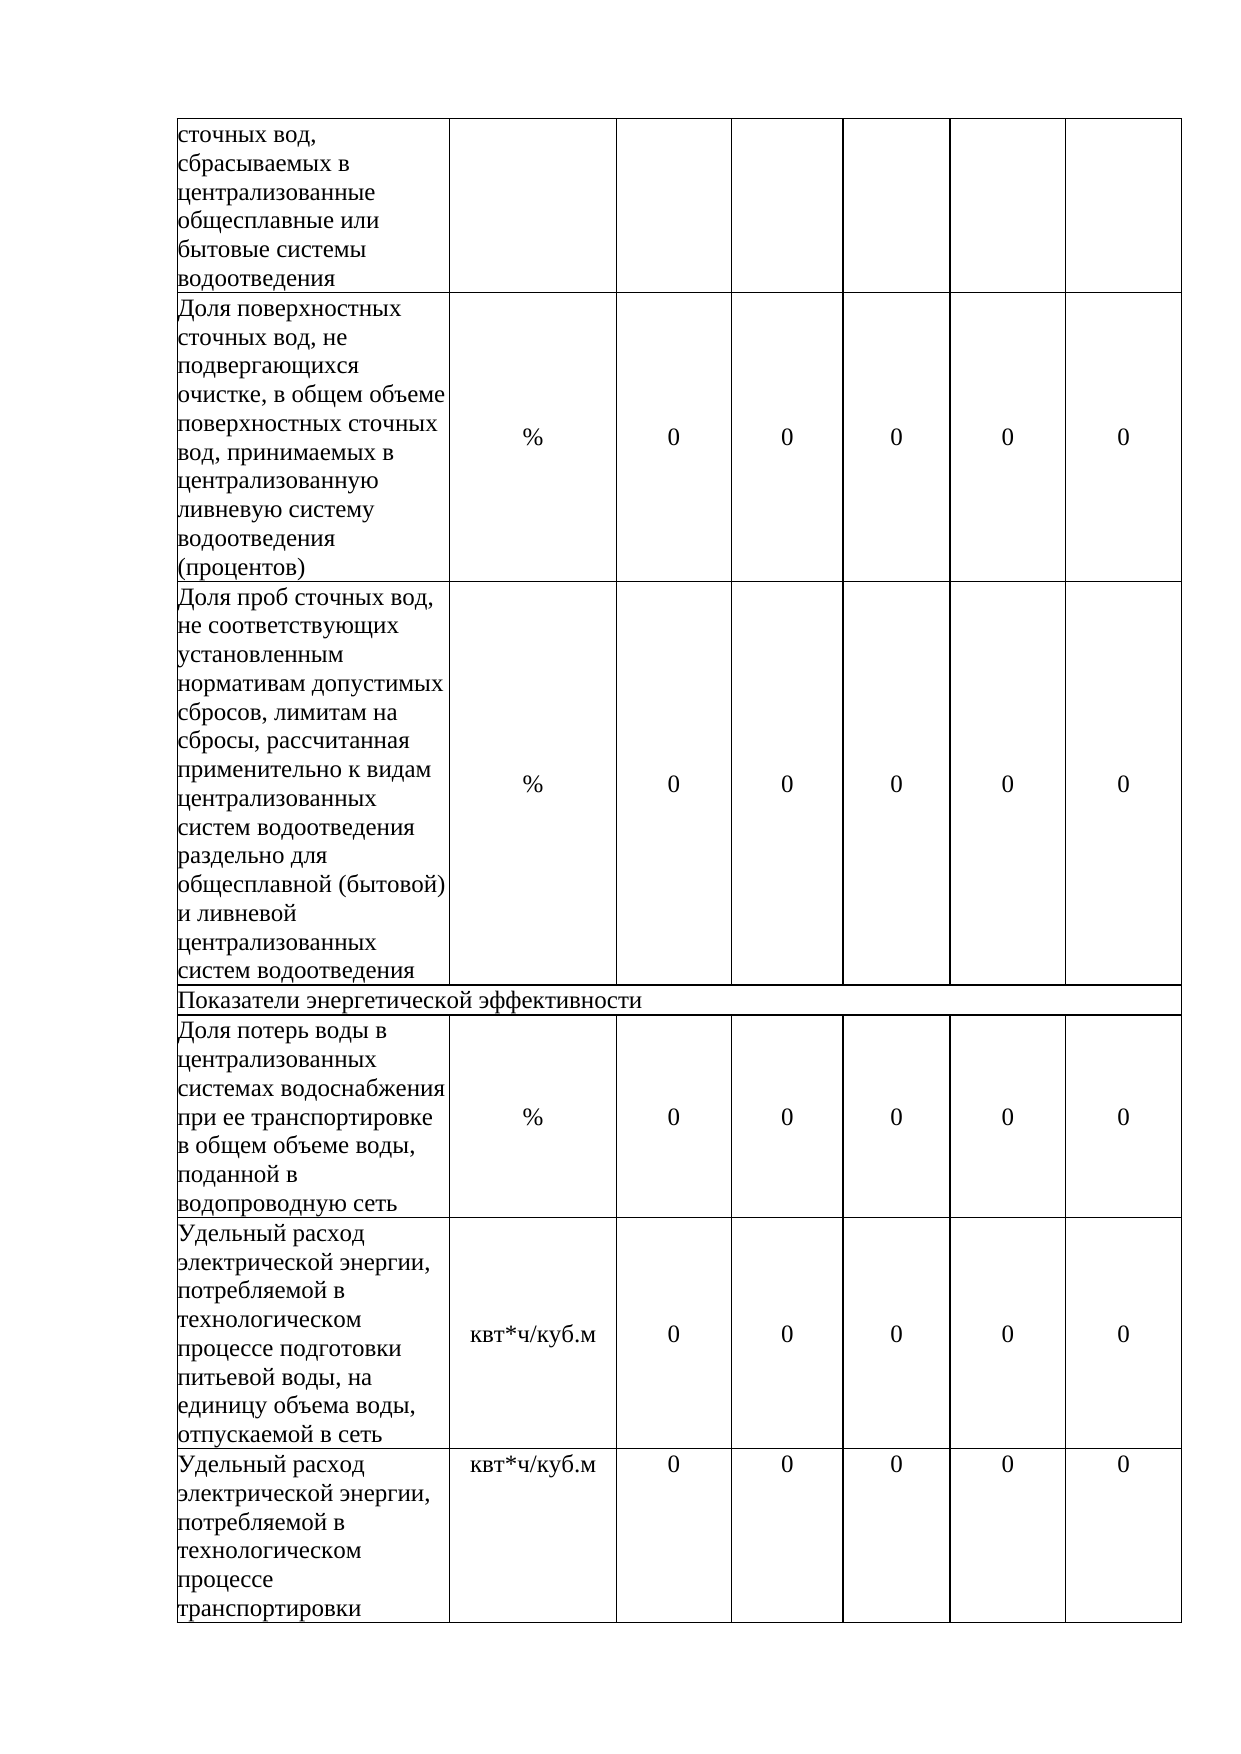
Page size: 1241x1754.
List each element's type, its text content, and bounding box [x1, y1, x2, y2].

table_cell 0 [844, 1449, 949, 1622]
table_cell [178, 119, 449, 292]
table_cell 0 [732, 1218, 842, 1448]
table_cell Доля проб сточных вод, не соответствующих установленным нормативам допустимых сбросов, лимитам на сбросы, рассчитанная применительно к видам централизованных систем водоотведения раздельно для общесплавной (бытовой) и ливневой централизованных систем водоотведения [178, 582, 449, 984]
table_cell % [450, 293, 616, 581]
table_cell 0 [732, 119, 842, 292]
table_cell 0 [844, 1218, 949, 1448]
table_cell 0 [951, 582, 1065, 984]
table_cell 0 [617, 1016, 731, 1217]
table_cell 0 [951, 119, 1065, 292]
table_cell квт*ч/куб.м [450, 1218, 616, 1448]
table_cell 0 [951, 1449, 1065, 1622]
table_cell квт*ч/куб.м [450, 1449, 616, 1622]
table_cell 0 [617, 1449, 731, 1622]
table_cell % [450, 119, 616, 292]
table_cell 0 [1066, 1016, 1181, 1217]
table_cell Удельный расход электрической энергии, потребляемой в технологическом процессе подготовки питьевой воды, на единицу объема воды, отпускаемой в сеть [178, 1218, 449, 1448]
table_cell 0 [732, 1449, 842, 1622]
table_cell Доля поверхностных сточных вод, не подвергающихся очистке, в общем объеме поверхностных сточных вод, принимаемых в централизованную ливневую систему водоотведения (процентов) [178, 293, 449, 581]
table_cell 0 [732, 1016, 842, 1217]
table_cell % [450, 1016, 616, 1217]
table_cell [178, 1449, 449, 1622]
table_cell 0 [1066, 582, 1181, 984]
table_cell 0 [732, 293, 842, 581]
table_cell 0 [617, 293, 731, 581]
table_cell 0 [1066, 119, 1181, 292]
table_cell 0 [617, 1218, 731, 1448]
table_cell 0 [951, 1016, 1065, 1217]
table_cell 0 [951, 293, 1065, 581]
table_cell 0 [844, 293, 949, 581]
table_cell 0 [844, 1016, 949, 1217]
table_cell 0 [1066, 1218, 1181, 1448]
table_cell % [450, 582, 616, 984]
table_cell 0 [617, 119, 731, 292]
table_cell 0 [1066, 293, 1181, 581]
table_cell 0 [617, 582, 731, 984]
table_cell Доля потерь воды в централизованных системах водоснабжения при ее транспортировке в общем объеме воды, поданной в водопроводную сеть [178, 1016, 449, 1217]
table_cell 0 [732, 582, 842, 984]
table_cell 0 [1066, 1449, 1181, 1622]
table_cell Показатели энергетической эффективности [178, 986, 1181, 1014]
table_cell 0 [951, 1218, 1065, 1448]
table_cell 0 [844, 582, 949, 984]
table_cell - [844, 119, 949, 292]
